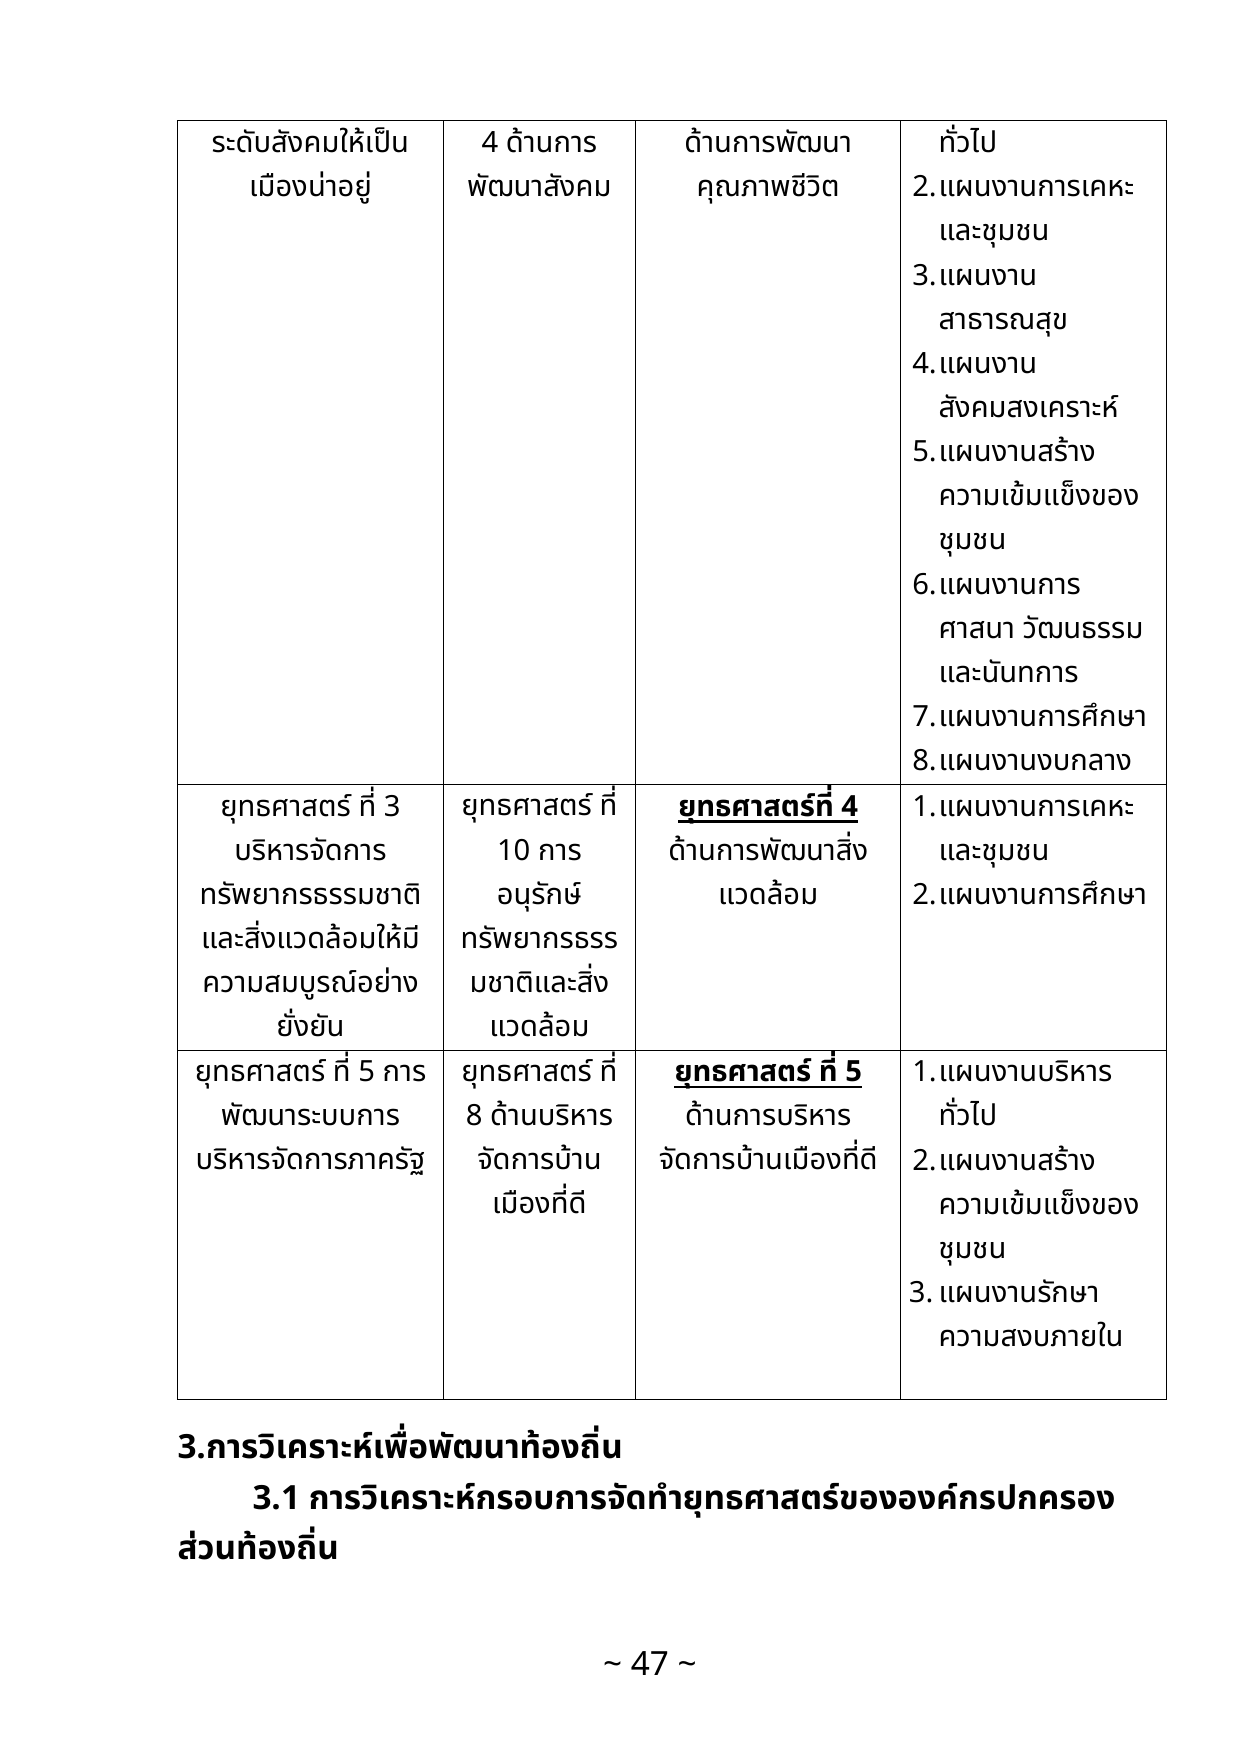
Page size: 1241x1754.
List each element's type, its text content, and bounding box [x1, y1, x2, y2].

table_cell ยุทธศาสตร์ที่ 4 ด้านการพัฒนาสิ่งแวดล้อม [636, 785, 900, 1049]
table_cell แผนงานการเคหะและชุมชน แผนงานการศึกษา [901, 785, 1166, 1049]
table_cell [636, 121, 900, 784]
table_cell ยุทธศาสตร์ ที่ 5 ด้านการบริหารจัดการบ้านเมืองที่ดี [636, 1051, 900, 1399]
text 3.1 การวิเคราะห์กรอบการจัดทำยุทธศาสตร์ขององค์กรปกครองส่วนท้องถิ่น [177, 1474, 1122, 1575]
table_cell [444, 121, 635, 784]
table_cell แผนงานบริหารทั่วไป แผนงานสร้างความเข้มแข็งของชุมชน แผนงานรักษาความสงบภายใน [901, 1051, 1166, 1399]
table_cell ยุทธศาสตร์ ที่ 3 บริหารจัดการทรัพยากรธรรมชาติและสิ่งแวดล้อมให้มีความสมบูรณ์อย่างยั่งยัน [178, 785, 443, 1049]
table_cell ยุทธศาสตร์ ที่ 5 การพัฒนาระบบการบริหารจัดการภาครัฐ [178, 1051, 443, 1399]
table_cell ยุทธศาสตร์ ที่ 10 การอนุรักษ์ทรัพยากรธรรมชาติและสิ่งแวดล้อม [444, 785, 635, 1049]
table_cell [178, 121, 443, 784]
text 3.การวิเคราะห์เพื่อพัฒนาท้องถิ่น [177, 1423, 1122, 1474]
table_cell ยุทธศาสตร์ ที่ 8 ด้านบริหารจัดการบ้านเมืองที่ดี [444, 1051, 635, 1399]
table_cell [901, 121, 1166, 784]
